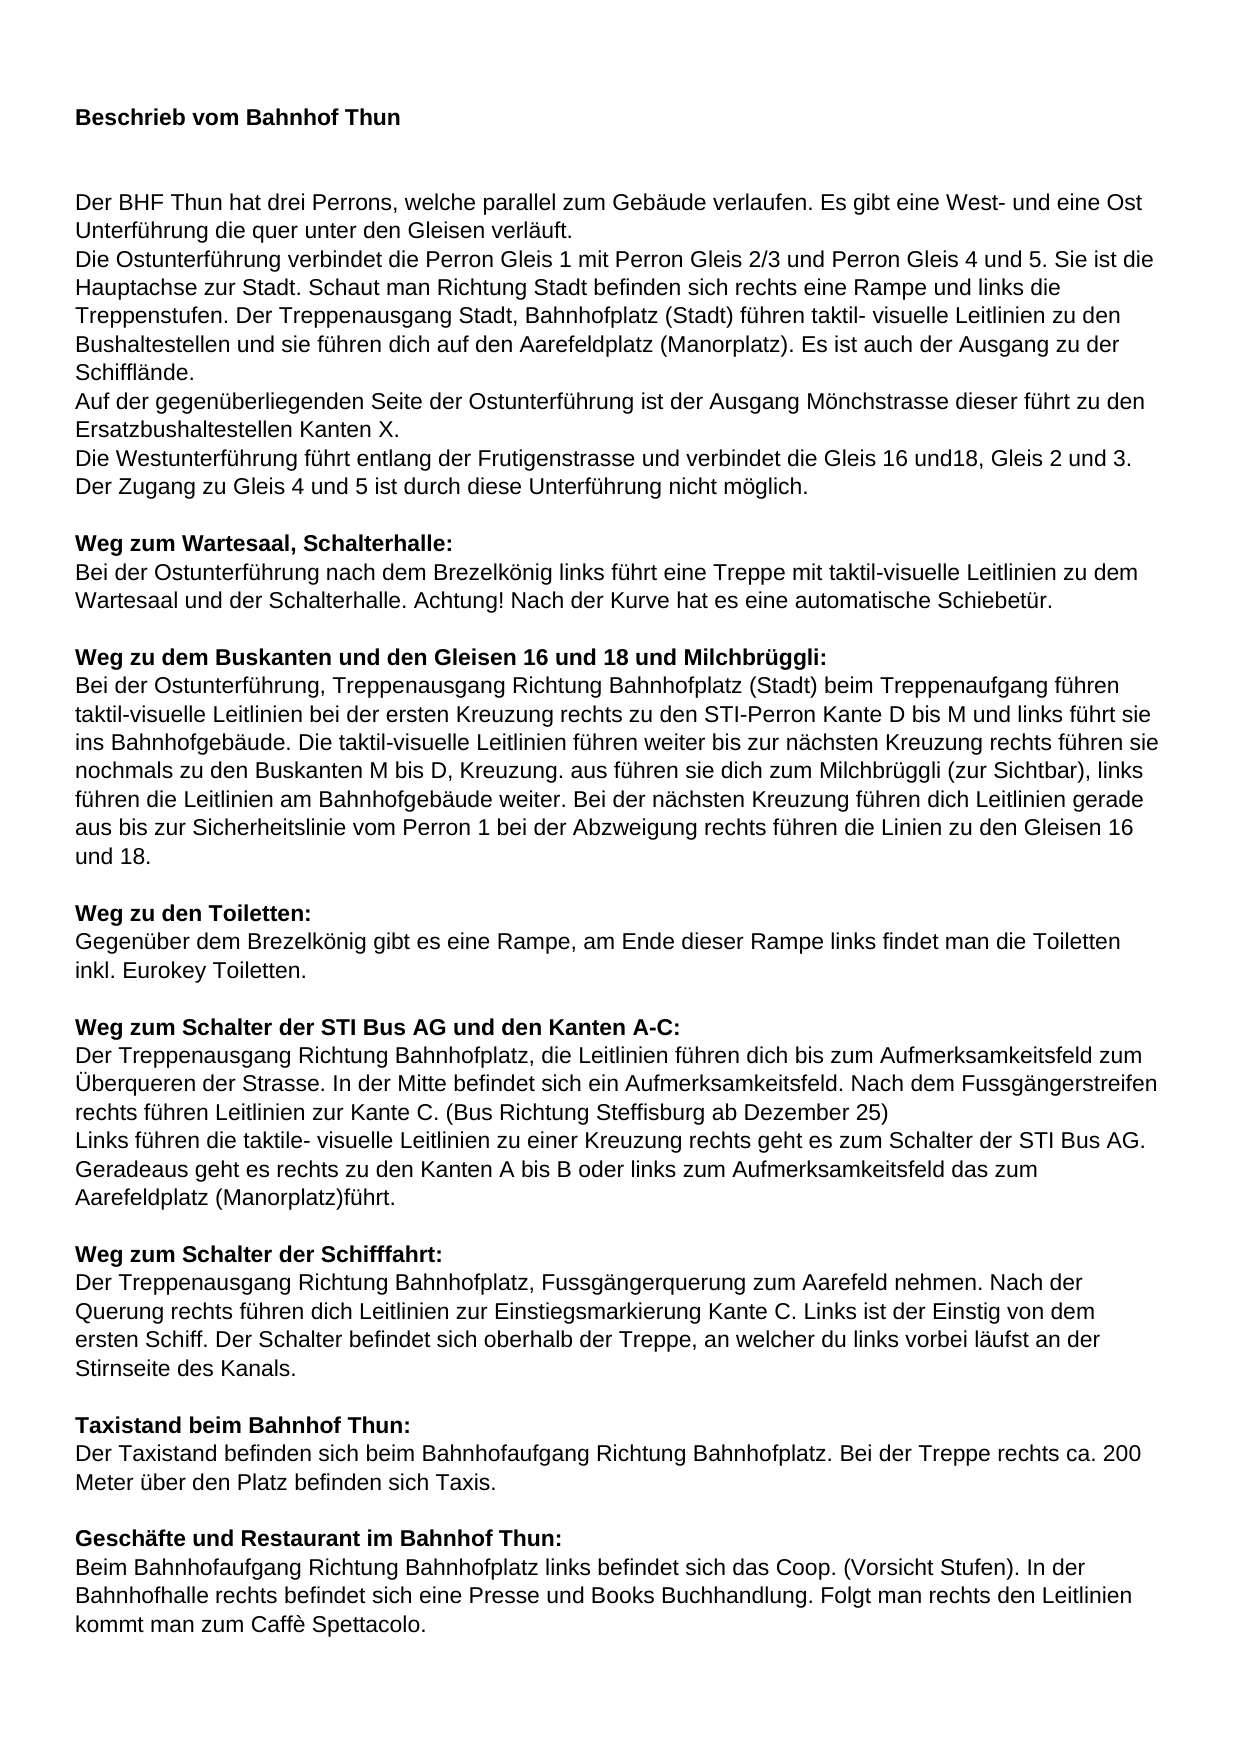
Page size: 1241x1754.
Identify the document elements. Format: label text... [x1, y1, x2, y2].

text Weg zu dem Buskanten und den Gleisen 16 und 18 und Milchbrüggli: [75, 644, 1165, 670]
text Der BHF Thun hat drei Perrons, welche parallel zum Gebäude verlaufen. Es gibt eine West- und eine Ost Unterführung die quer unter den Gleisen verläuft. [75, 189, 1165, 243]
text Weg zum Wartesaal, Schalterhalle: [75, 530, 1165, 556]
text Weg zum Schalter der Schifffahrt: [75, 1241, 1165, 1267]
text Der Treppenausgang Richtung Bahnhofplatz, Fussgängerquerung zum Aarefeld nehmen. Nach der Querung rechts führen dich Leitlinien zur Einstiegsmarkierung Kante C. Links ist der Einstig von dem ersten Schiff. Der Schalter befindet sich oberhalb der Treppe, an welcher du links vorbei läufst an der Stirnseite des Kanals. [75, 1269, 1165, 1381]
text Die Ostunterführung verbindet die Perron Gleis 1 mit Perron Gleis 2/3 und Perron Gleis 4 und 5. Sie ist die Hauptachse zur Stadt. Schaut man Richtung Stadt befinden sich rechts eine Rampe und links die Treppenstufen. Der Treppenausgang Stadt, Bahnhofplatz (Stadt) führen taktil- visuelle Leitlinien zu den Bushaltestellen und sie führen dich auf den Aarefeldplatz (Manorplatz). Es ist auch der Ausgang zu der Schifflände. [75, 246, 1165, 386]
text Bei der Ostunterführung, Treppenausgang Richtung Bahnhofplatz (Stadt) beim Treppenaufgang führen taktil-visuelle Leitlinien bei der ersten Kreuzung rechts zu den STI-Perron Kante D bis M und links führt sie ins Bahnhofgebäude. Die taktil-visuelle Leitlinien führen weiter bis zur nächsten Kreuzung rechts führen sie nochmals zu den Buskanten M bis D, Kreuzung. aus führen sie dich zum Milchbrüggli (zur Sichtbar), links führen die Leitlinien am Bahnhofgebäude weiter. Bei der nächsten Kreuzung führen dich Leitlinien gerade aus bis zur Sicherheitslinie vom Perron 1 bei der Abzweigung rechts führen die Linien zu den Gleisen 16 und 18. [75, 672, 1165, 869]
text Der Taxistand befinden sich beim Bahnhofaufgang Richtung Bahnhofplatz. Bei der Treppe rechts ca. 200 Meter über den Platz befinden sich Taxis. [75, 1440, 1165, 1495]
text Weg zum Schalter der STI Bus AG und den Kanten A-C: [75, 1013, 1165, 1040]
text Beim Bahnhofaufgang Richtung Bahnhofplatz links befindet sich das Coop. (Vorsicht Stufen). In der Bahnhofhalle rechts befindet sich eine Presse und Books Buchhandlung. Folgt man rechts den Leitlinien kommt man zum Caffè Spettacolo. [75, 1554, 1165, 1637]
text Links führen die taktile- visuelle Leitlinien zu einer Kreuzung rechts geht es zum Schalter der STI Bus AG. Geradeaus geht es rechts zu den Kanten A bis B oder links zum Aufmerksamkeitsfeld das zum Aarefeldplatz (Manorplatz)führt. [75, 1127, 1165, 1210]
text Beschrieb vom Bahnhof Thun [75, 103, 1165, 130]
text Die Westunterführung führt entlang der Frutigenstrasse und verbindet die Gleis 16 und18, Gleis 2 und 3. Der Zugang zu Gleis 4 und 5 ist durch diese Unterführung nicht möglich. [75, 445, 1165, 499]
text Geschäfte und Restaurant im Bahnhof Thun: [75, 1525, 1165, 1552]
text Gegenüber dem Brezelkönig gibt es eine Rampe, am Ende dieser Rampe links findet man die Toiletten inkl. Eurokey Toiletten. [75, 928, 1165, 983]
text Weg zu den Toiletten: [75, 900, 1165, 926]
text Bei der Ostunterführung nach dem Brezelkönig links führt eine Treppe mit taktil-visuelle Leitlinien zu dem Wartesaal und der Schalterhalle. Achtung! Nach der Kurve hat es eine automatische Schiebetür. [75, 558, 1165, 613]
text Taxistand beim Bahnhof Thun: [75, 1412, 1165, 1438]
text Der Treppenausgang Richtung Bahnhofplatz, die Leitlinien führen dich bis zum Aufmerksamkeitsfeld zum Überqueren der Strasse. In der Mitte befindet sich ein Aufmerksamkeitsfeld. Nach dem Fussgängerstreifen rechts führen Leitlinien zur Kante C. (Bus Richtung Steffisburg ab Dezember 25) [75, 1042, 1165, 1125]
text Auf der gegenüberliegenden Seite der Ostunterführung ist der Ausgang Mönchstrasse dieser führt zu den Ersatzbushaltestellen Kanten X. [75, 388, 1165, 443]
